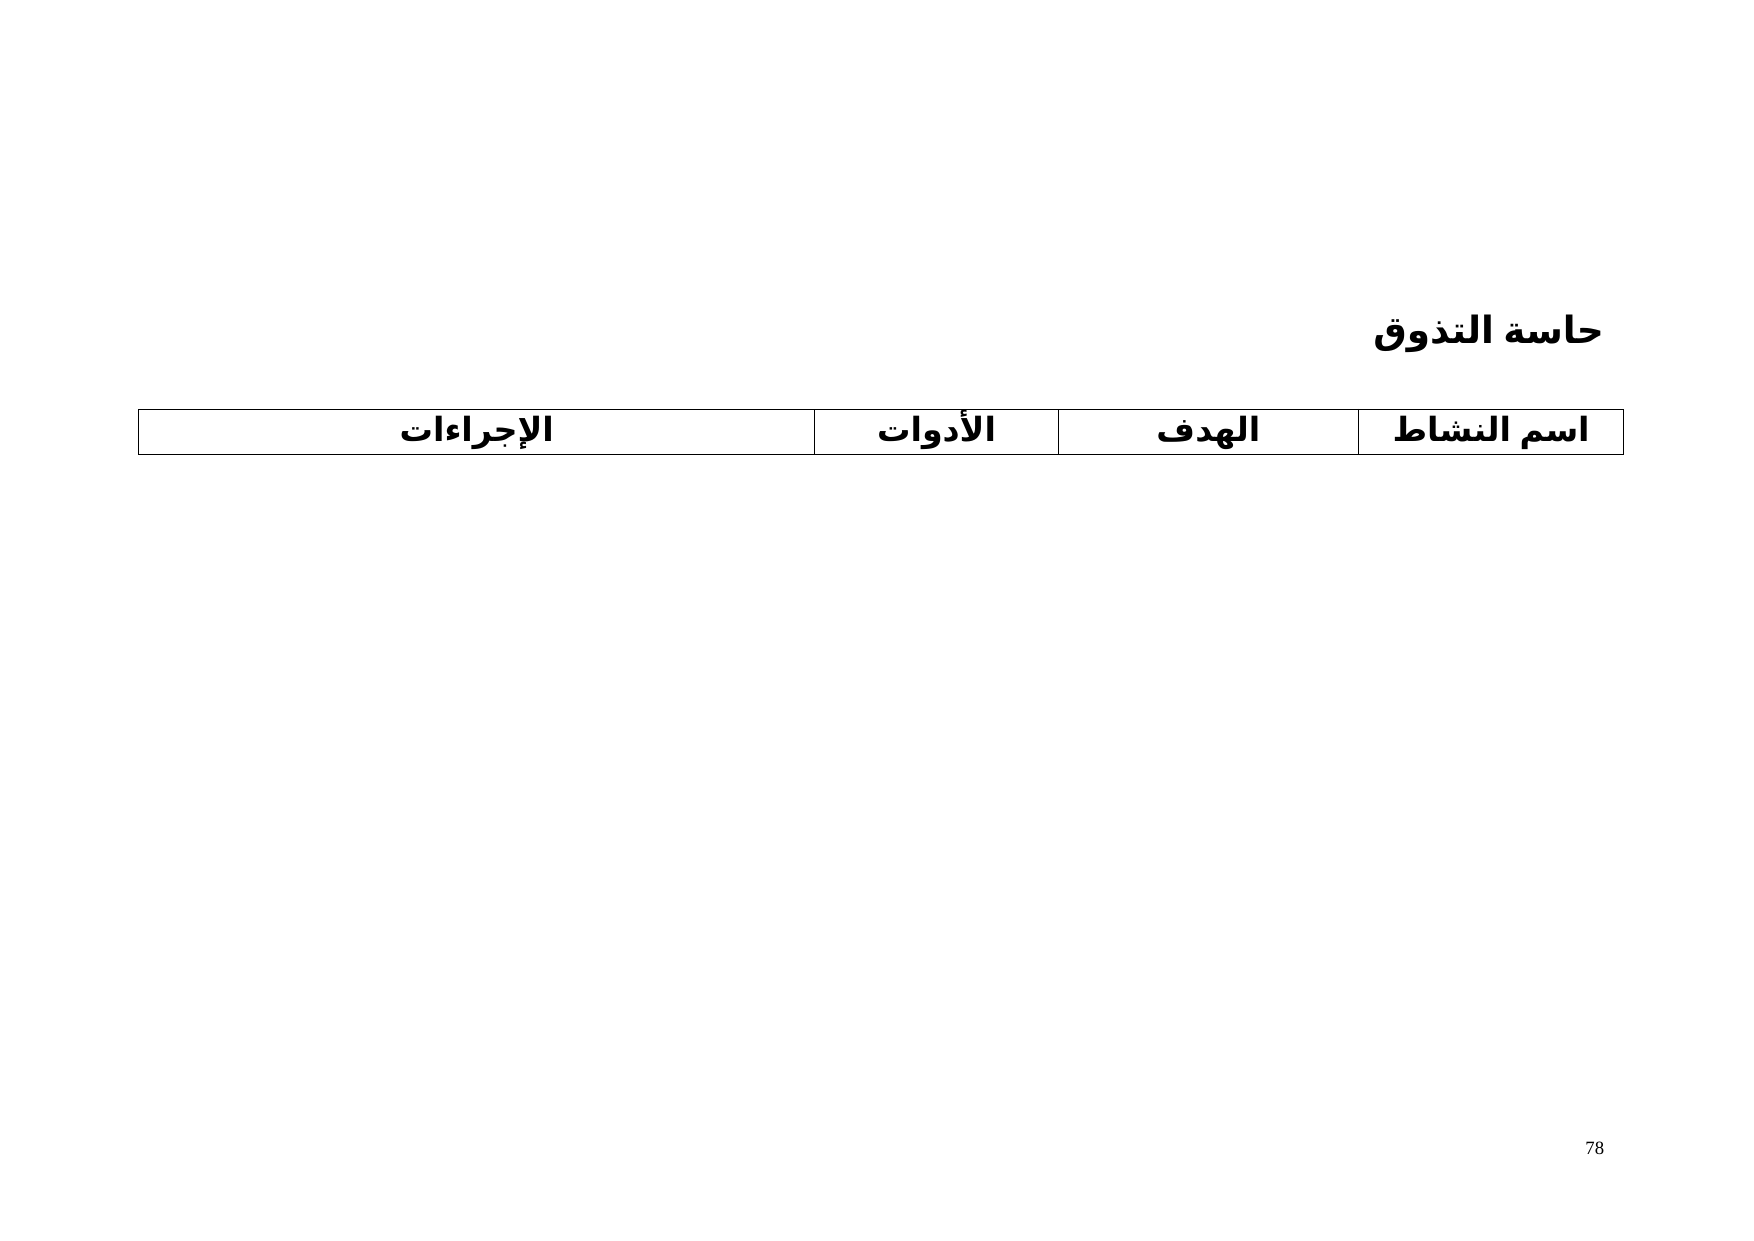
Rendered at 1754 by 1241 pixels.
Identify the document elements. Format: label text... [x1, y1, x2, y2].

table_header الأدوات [815, 410, 1058, 454]
table_header الهدف [1059, 410, 1358, 454]
table_header الإجراءات [139, 410, 814, 454]
table_header اسم النشاط [1359, 410, 1623, 454]
text حاسة التذوق [150, 308, 1604, 351]
